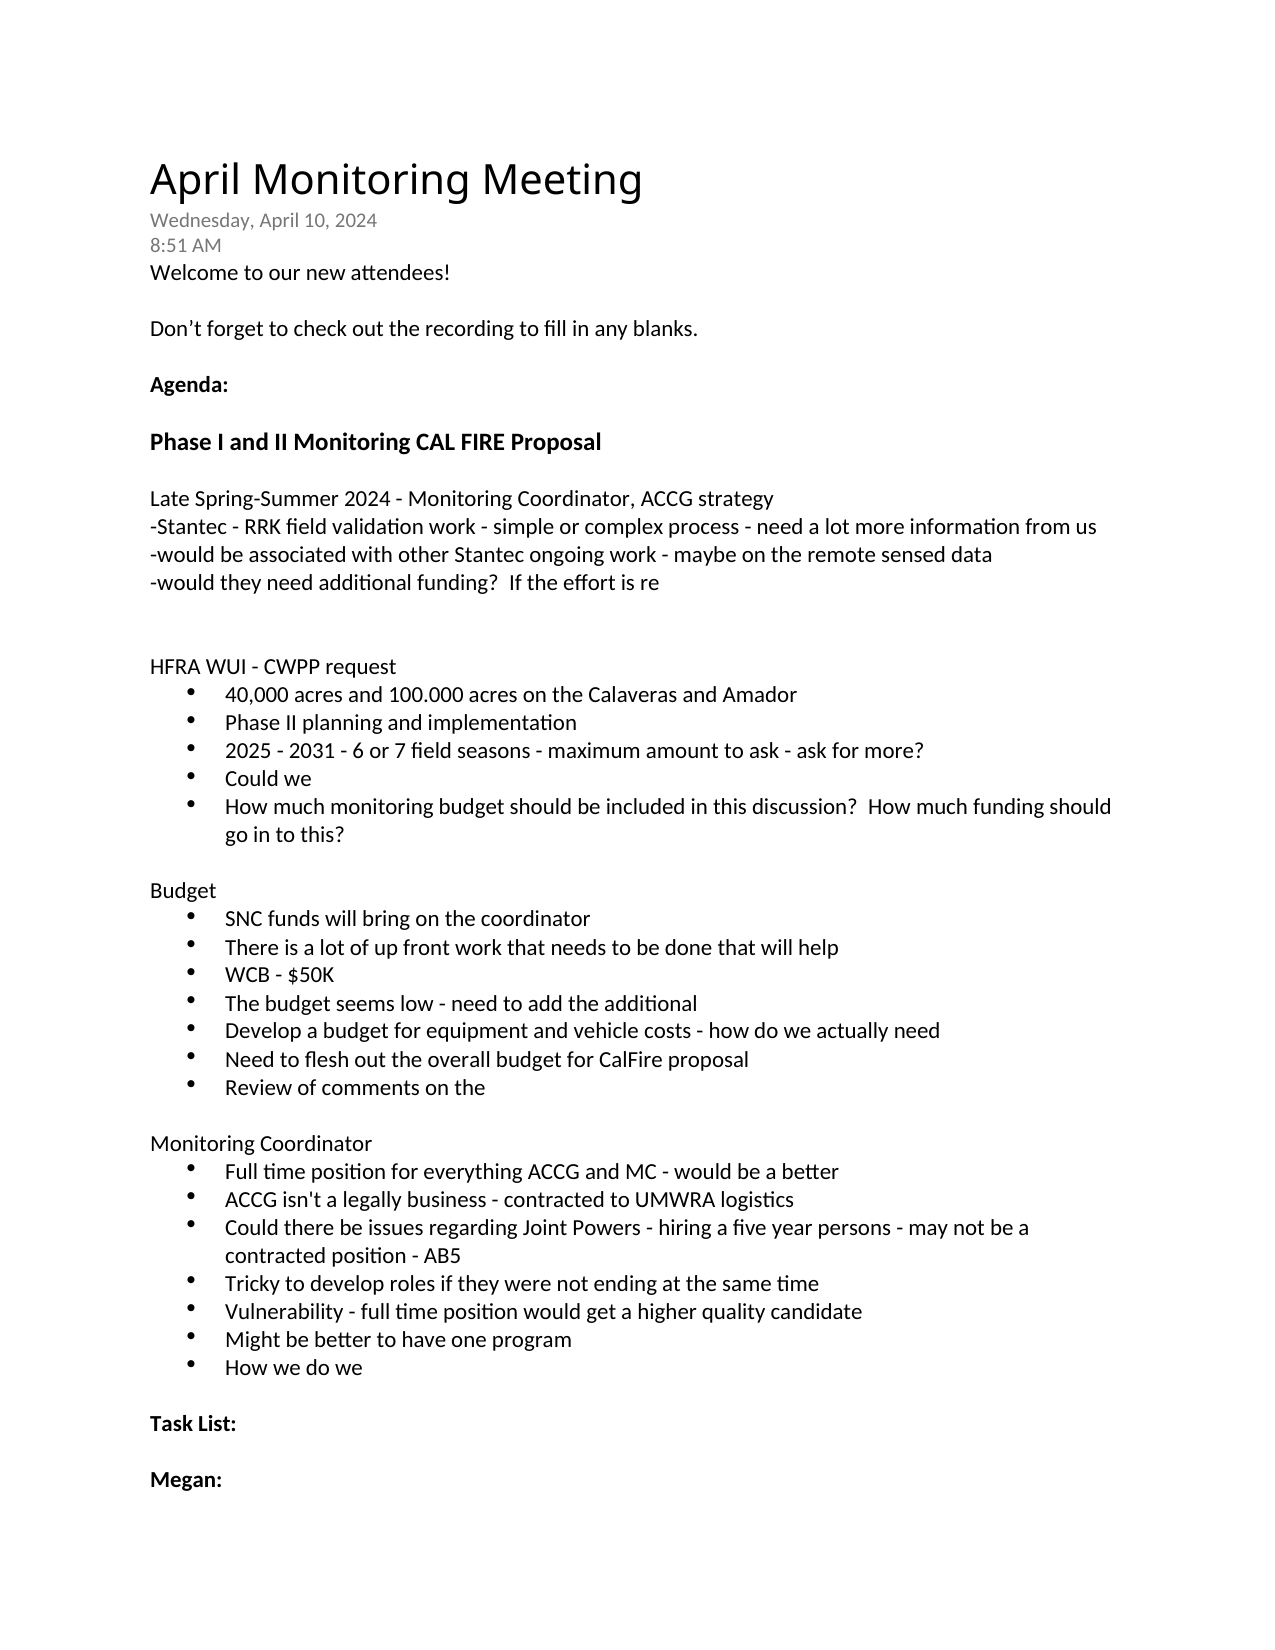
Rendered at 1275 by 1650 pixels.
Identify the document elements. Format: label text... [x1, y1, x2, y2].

list Phase II planning and implementation [187, 708, 1125, 736]
text Late Spring-Summer 2024 - Monitoring Coordinator, ACCG strategy [150, 484, 1125, 512]
list Tricky to develop roles if they were not ending at the same time [187, 1269, 1125, 1297]
list Could we [187, 764, 1125, 792]
list 2025 - 2031 - 6 or 7 field seasons - maximum amount to ask - ask for more? [187, 736, 1125, 764]
list SNC funds will bring on the coordinator [187, 904, 1125, 933]
text Welcome to our new attendees! [150, 258, 1125, 286]
list Might be better to have one program [187, 1325, 1125, 1353]
text -would they need additional funding? If the effort is re [150, 568, 1125, 596]
text -Stantec - RRK field validation work - simple or complex process - need a lot more information from us [150, 512, 1125, 540]
text April Monitoring Meeting [150, 150, 1125, 207]
list Full time position for everything ACCG and MC - would be a better [187, 1157, 1125, 1185]
list ACCG isn't a legally business - contracted to UMWRA logistics [187, 1185, 1125, 1213]
list Could there be issues regarding Joint Powers - hiring a five year persons - may not be a contracted position - AB5 [187, 1213, 1125, 1269]
list How much monitoring budget should be included in this discussion? How much funding should go in to this? [187, 792, 1125, 848]
list WCB - $50K [187, 961, 1125, 989]
text Agenda: [150, 370, 1125, 398]
text Wednesday, April 10, 2024 [150, 207, 1125, 232]
text Budget [150, 877, 1125, 904]
list The budget seems low - need to add the additional [187, 989, 1125, 1017]
text 8:51 AM [150, 232, 1125, 258]
text HFRA WUI - CWPP request [150, 652, 1125, 680]
list Develop a budget for equipment and vehicle costs - how do we actually need [187, 1017, 1125, 1045]
list Vulnerability - full time position would get a higher quality candidate [187, 1297, 1125, 1325]
list How we do we [187, 1353, 1125, 1381]
text -would be associated with other Stantec ongoing work - maybe on the remote sensed data [150, 540, 1125, 568]
list 40,000 acres and 100.000 acres on the Calaveras and Amador [187, 680, 1125, 708]
text Don’t forget to check out the recording to fill in any blanks. [150, 314, 1125, 342]
text Monitoring Coordinator [150, 1129, 1125, 1157]
text Task List: [150, 1409, 1125, 1437]
list Review of comments on the [187, 1073, 1125, 1101]
text Phase I and II Monitoring CAL FIRE Proposal [150, 426, 1125, 456]
list Need to flesh out the overall budget for CalFire proposal [187, 1045, 1125, 1073]
list There is a lot of up front work that needs to be done that will help [187, 933, 1125, 961]
text Megan: [150, 1465, 1125, 1493]
